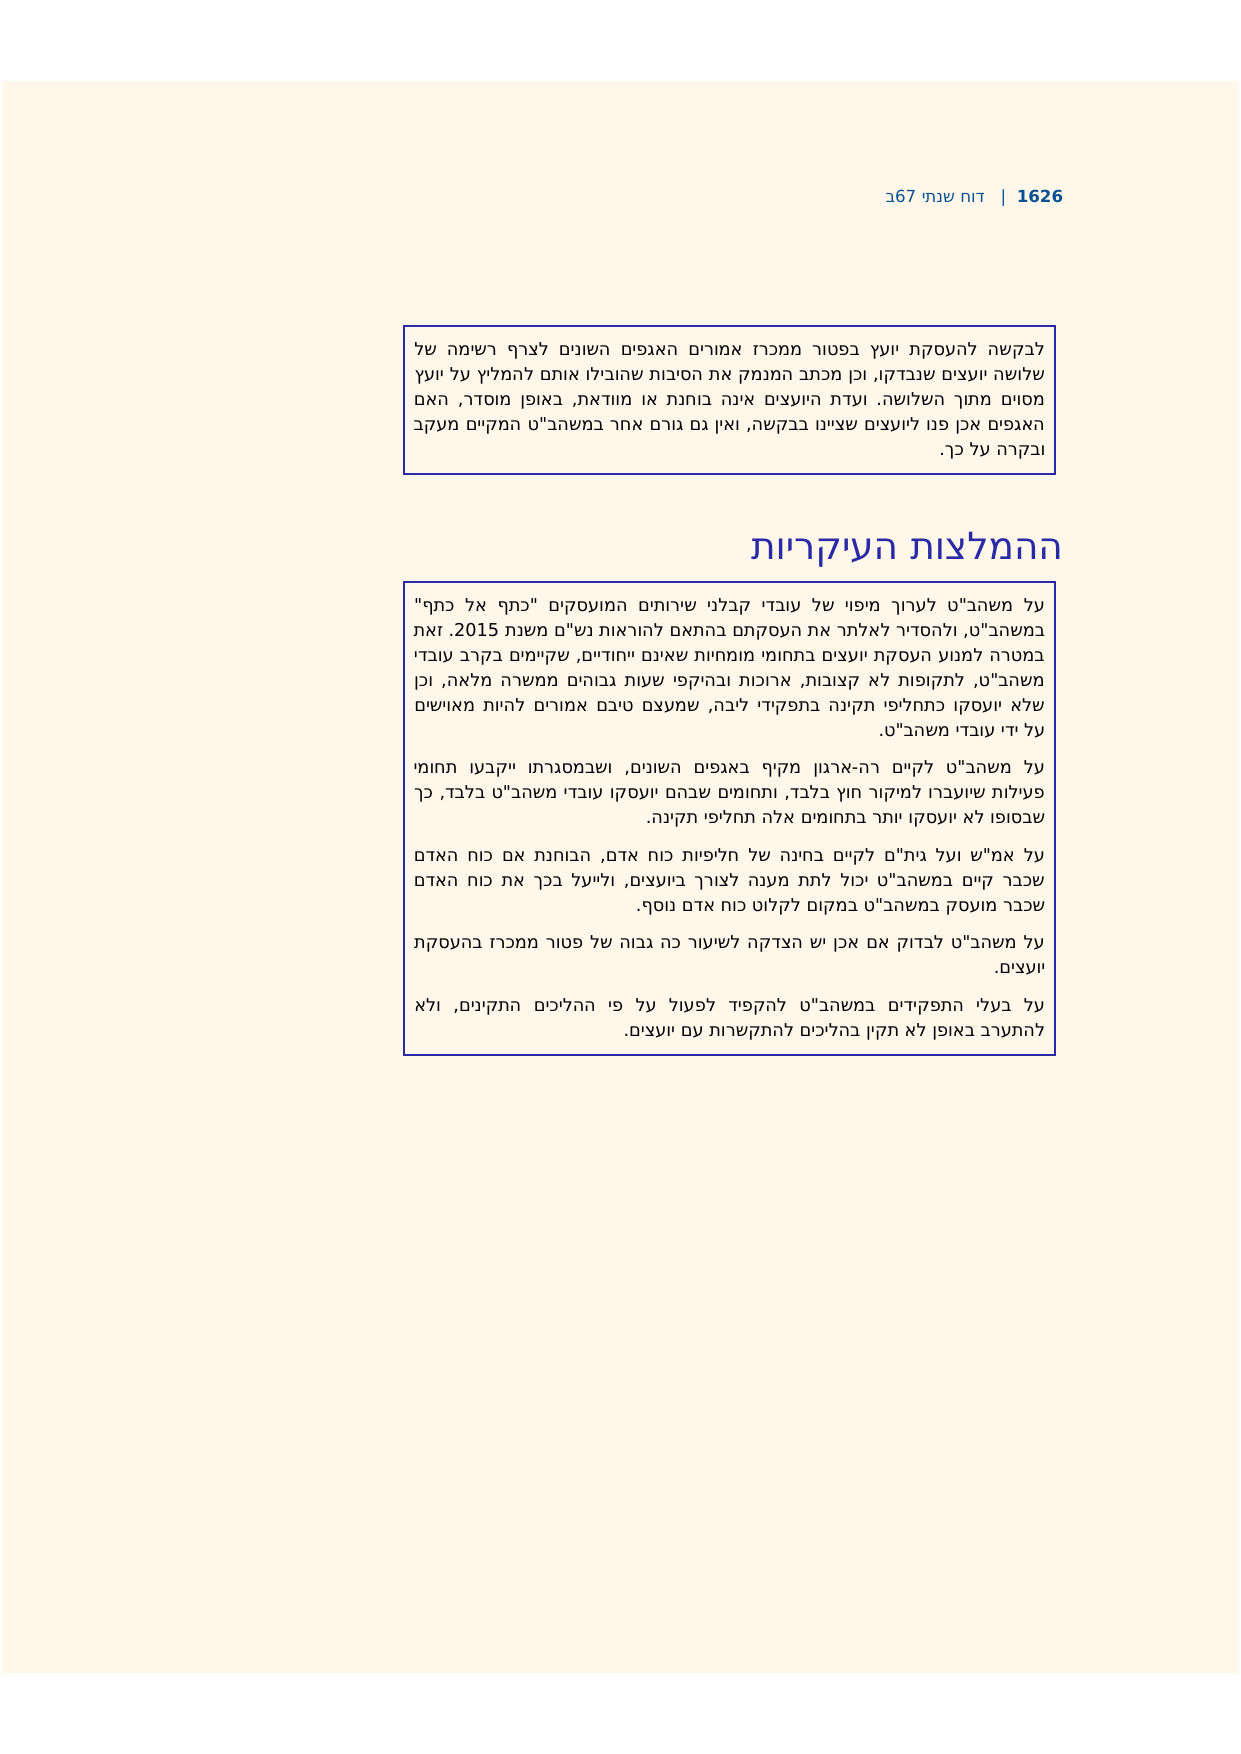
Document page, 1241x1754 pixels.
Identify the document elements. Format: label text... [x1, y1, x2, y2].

text על משהב"ט לבדוק אם אכן יש הצדקה לשיעור כה גבוה של פטור ממכרז בהעסקת יועצים. [405, 918, 1054, 979]
text ההמלצות העיקריות [413, 525, 1063, 568]
text על משהב"ט לערוך מיפוי של עובדי קבלני שירותים המועסקים "כתף אל כתף" במשהב"ט, ולהסדיר לאלתר את העסקתם בהתאם להוראות נש"ם משנת 2015. זאת במטרה למנוע העסקת יועצים בתחומי מומחיות שאינם ייחודיים, שקיימים בקרב עובדי משהב"ט, לתקופות לא קצובות, ארוכות ובהיקפי שעות גבוהים ממשרה מלאה, וכן שלא יועסקו כתחליפי תקינה בתפקידי ליבה, שמעצם טיבם אמורים להיות מאוישים על ידי עובדי משהב"ט. [405, 583, 1054, 741]
text על אמ"ש ועל גית"ם לקיים בחינה של חליפיות כוח אדם, הבוחנת אם כוח האדם שכבר קיים במשהב"ט יכול לתת מענה לצורך ביועצים, ולייעל בכך את כוח האדם שכבר מועסק במשהב"ט במקום לקלוט כוח אדם נוסף. [405, 831, 1054, 916]
text לבקשה להעסקת יועץ בפטור ממכרז אמורים האגפים השונים לצרף רשימה של שלושה יועצים שנבדקו, וכן מכתב המנמק את הסיבות שהובילו אותם להמליץ על יועץ מסוים מתוך השלושה. ועדת היועצים אינה בוחנת או מוודאת, באופן מוסדר, האם האגפים אכן פנו ליועצים שציינו בבקשה, ואין גם גורם אחר במשהב"ט המקיים מעקב ובקרה על כך. [405, 327, 1054, 473]
text על משהב"ט לקיים רה-ארגון מקיף באגפים השונים, ושבמסגרתו ייקבעו תחומי פעילות שיועברו למיקור חוץ בלבד, ותחומים שבהם יועסקו עובדי משהב"ט בלבד, כך שבסופו לא יועסקו יותר בתחומים אלה תחליפי תקינה. [405, 743, 1054, 829]
text על בעלי התפקידים במשהב"ט להקפיד לפעול על פי ההליכים התקינים, ולא להתערב באופן לא תקין בהליכים להתקשרות עם יועצים. [405, 981, 1054, 1054]
